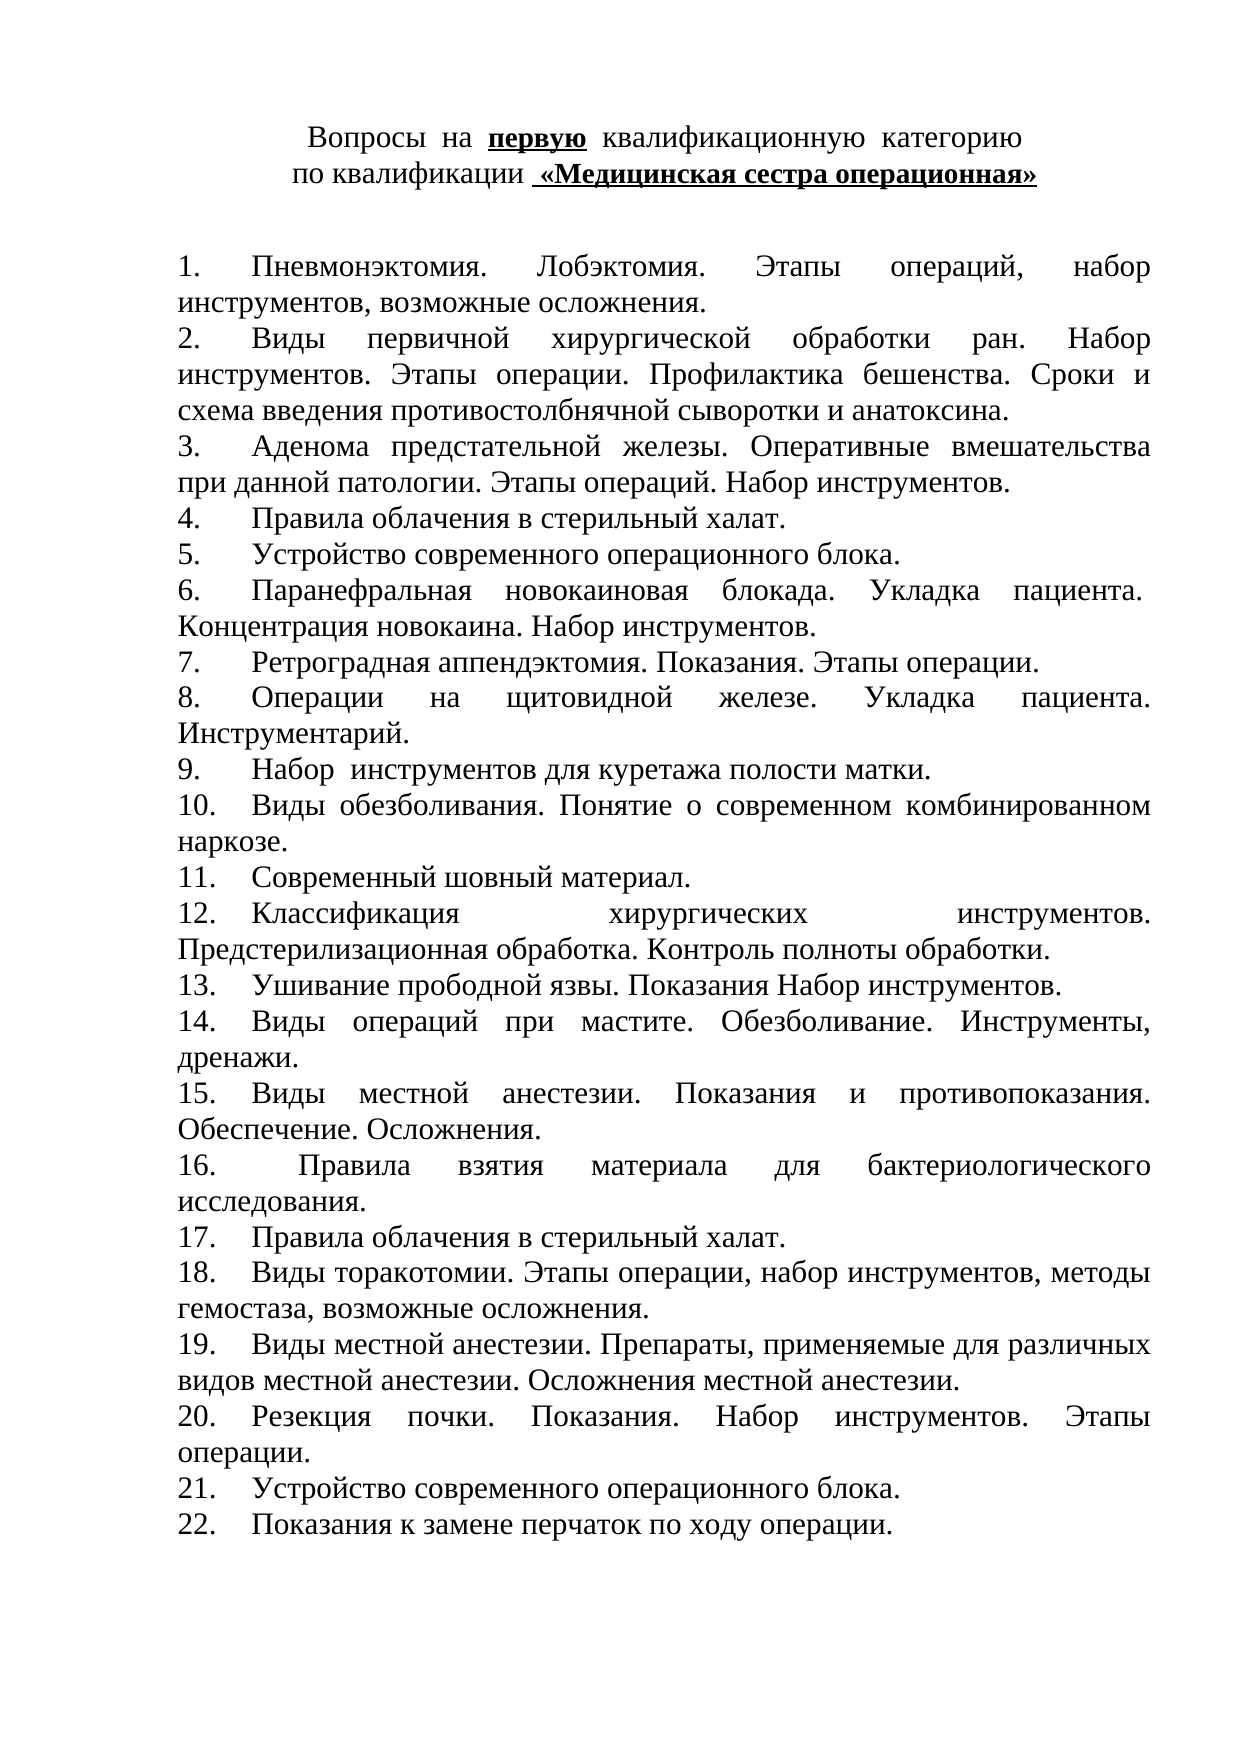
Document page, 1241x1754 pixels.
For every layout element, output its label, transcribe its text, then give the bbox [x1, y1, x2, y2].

list Правила облачения в стерильный халат. [177, 499, 1152, 535]
list Аденома предстательной железы. Оперативные вмешательства при данной патологии. Этапы операций. Набор инструментов. [177, 427, 1152, 499]
list Виды торакотомии. Этапы операции, набор инструментов, методы гемостаза, возможные осложнения. [177, 1254, 1152, 1326]
list Ретроградная аппендэктомия. Показания. Этапы операции. [177, 643, 1152, 679]
list Набор инструментов для куретажа полости матки. [177, 751, 1152, 787]
list Резекция почки. Показания. Набор инструментов. Этапы операции. [177, 1397, 1152, 1469]
list Современный шовный материал. [177, 858, 1152, 894]
list Правила взятия материала для бактериологического исследования. [177, 1146, 1152, 1218]
text по квалификации «Медицинская сестра операционная» [177, 154, 1152, 190]
list Пневмонэктомия. Лобэктомия. Этапы операций, набор инструментов, возможные осложнения. [177, 247, 1152, 319]
list Виды операций при мастите. Обезболивание. Инструменты, дренажи. [177, 1002, 1152, 1074]
list Классификация хирургических инструментов. Предстерилизационная обработка. Контроль полноты обработки. [177, 894, 1152, 966]
list Виды местной анестезии. Препараты, применяемые для различных видов местной анестезии. Осложнения местной анестезии. [177, 1326, 1152, 1397]
list Виды местной анестезии. Показания и противопоказания. Обеспечение. Осложнения. [177, 1074, 1152, 1146]
list Устройство современного операционного блока. [177, 535, 1152, 571]
list Паранефральная новокаиновая блокада. Укладка пациента. Концентрация новокаина. Набор инструментов. [177, 571, 1152, 643]
list Виды обезболивания. Понятие о современном комбинированном наркозе. [177, 787, 1152, 858]
list Ушивание прободной язвы. Показания Набор инструментов. [177, 966, 1152, 1002]
list Устройство современного операционного блока. [177, 1469, 1152, 1505]
list Операции на щитовидной железе. Укладка пациента. Инструментарий. [177, 679, 1152, 751]
list Виды первичной хирургической обработки ран. Набор инструментов. Этапы операции. Профилактика бешенства. Сроки и схема введения противостолбнячной сыворотки и анатоксина. [177, 319, 1152, 427]
text Вопросы на первую квалификационную категорию [177, 118, 1152, 154]
list Правила облачения в стерильный халат. [177, 1218, 1152, 1254]
list Показания к замене перчаток по ходу операции. [177, 1505, 1152, 1541]
